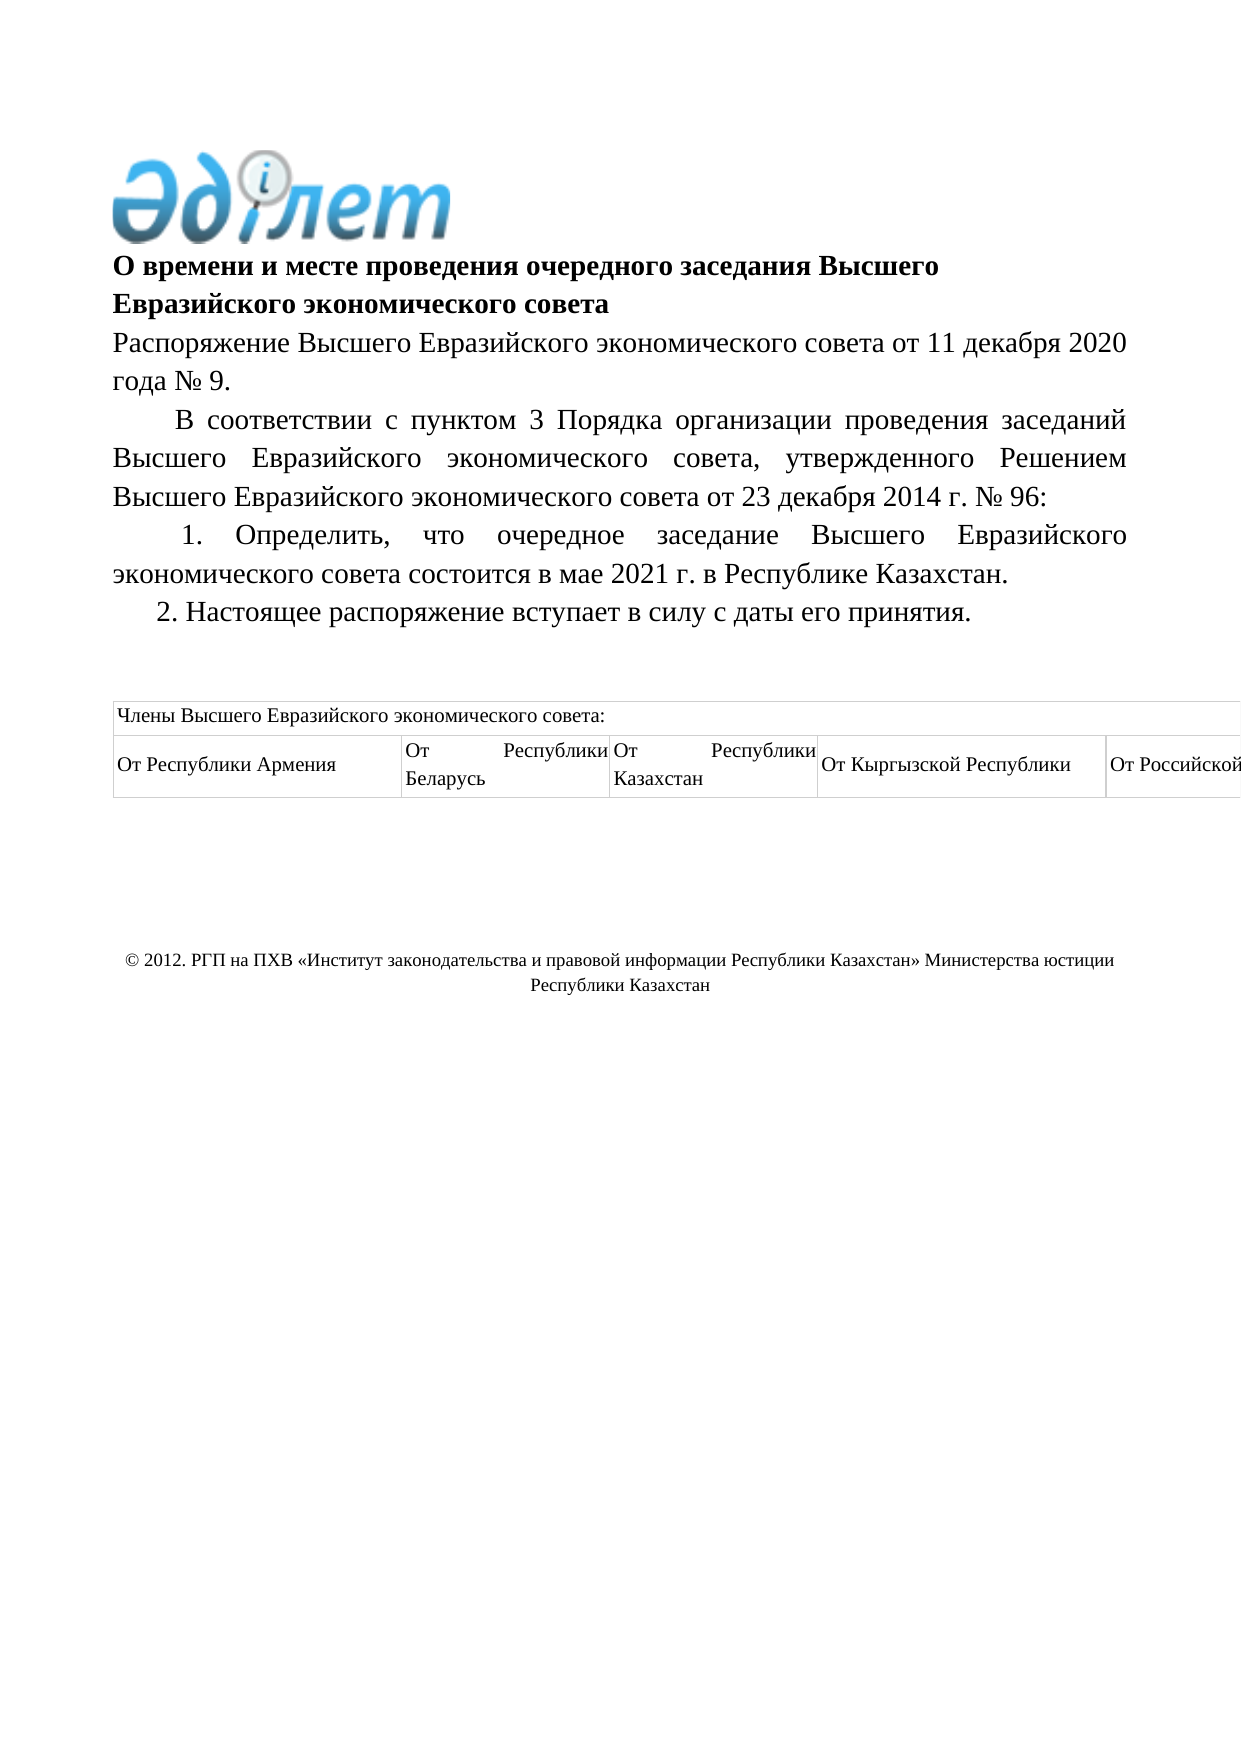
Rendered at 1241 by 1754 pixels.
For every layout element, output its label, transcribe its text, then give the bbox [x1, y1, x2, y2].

text В соответствии с пунктом 3 Порядка организации проведения заседаний Высшего Евразийского экономического совета, утвержденного Решением Высшего Евразийского экономического совета от 23 декабря 2014 г. № 96: [112, 402, 1128, 512]
table_cell От Республики Казахстан [610, 736, 817, 797]
table_cell От Республики Армения [114, 736, 401, 797]
table_header Члены Высшего Евразийского экономического совета: [114, 702, 1240, 735]
table_cell От Республики Беларусь [402, 736, 609, 797]
text © 2012. РГП на ПХВ «Институт законодательства и правовой информации Республики Казахстан» Министерства юстиции Республики Казахстан [112, 949, 1128, 996]
text О времени и месте проведения очередного заседания Высшего Евразийского экономического совета [112, 248, 1128, 320]
table_cell От Кыргызской Республики [818, 736, 1105, 797]
text 1. Определить, что очередное заседание Высшего Евразийского экономического совета состоится в мае 2021 г. в Республике Казахстан. [112, 517, 1128, 589]
text 2. Настоящее распоряжение вступает в силу с даты его принятия. [112, 594, 1128, 628]
text Распоряжение Высшего Евразийского экономического совета от 11 декабря 2020 года № 9. [112, 325, 1128, 397]
picture [112, 150, 451, 244]
table_cell От Российской Федерации [1107, 736, 1240, 797]
